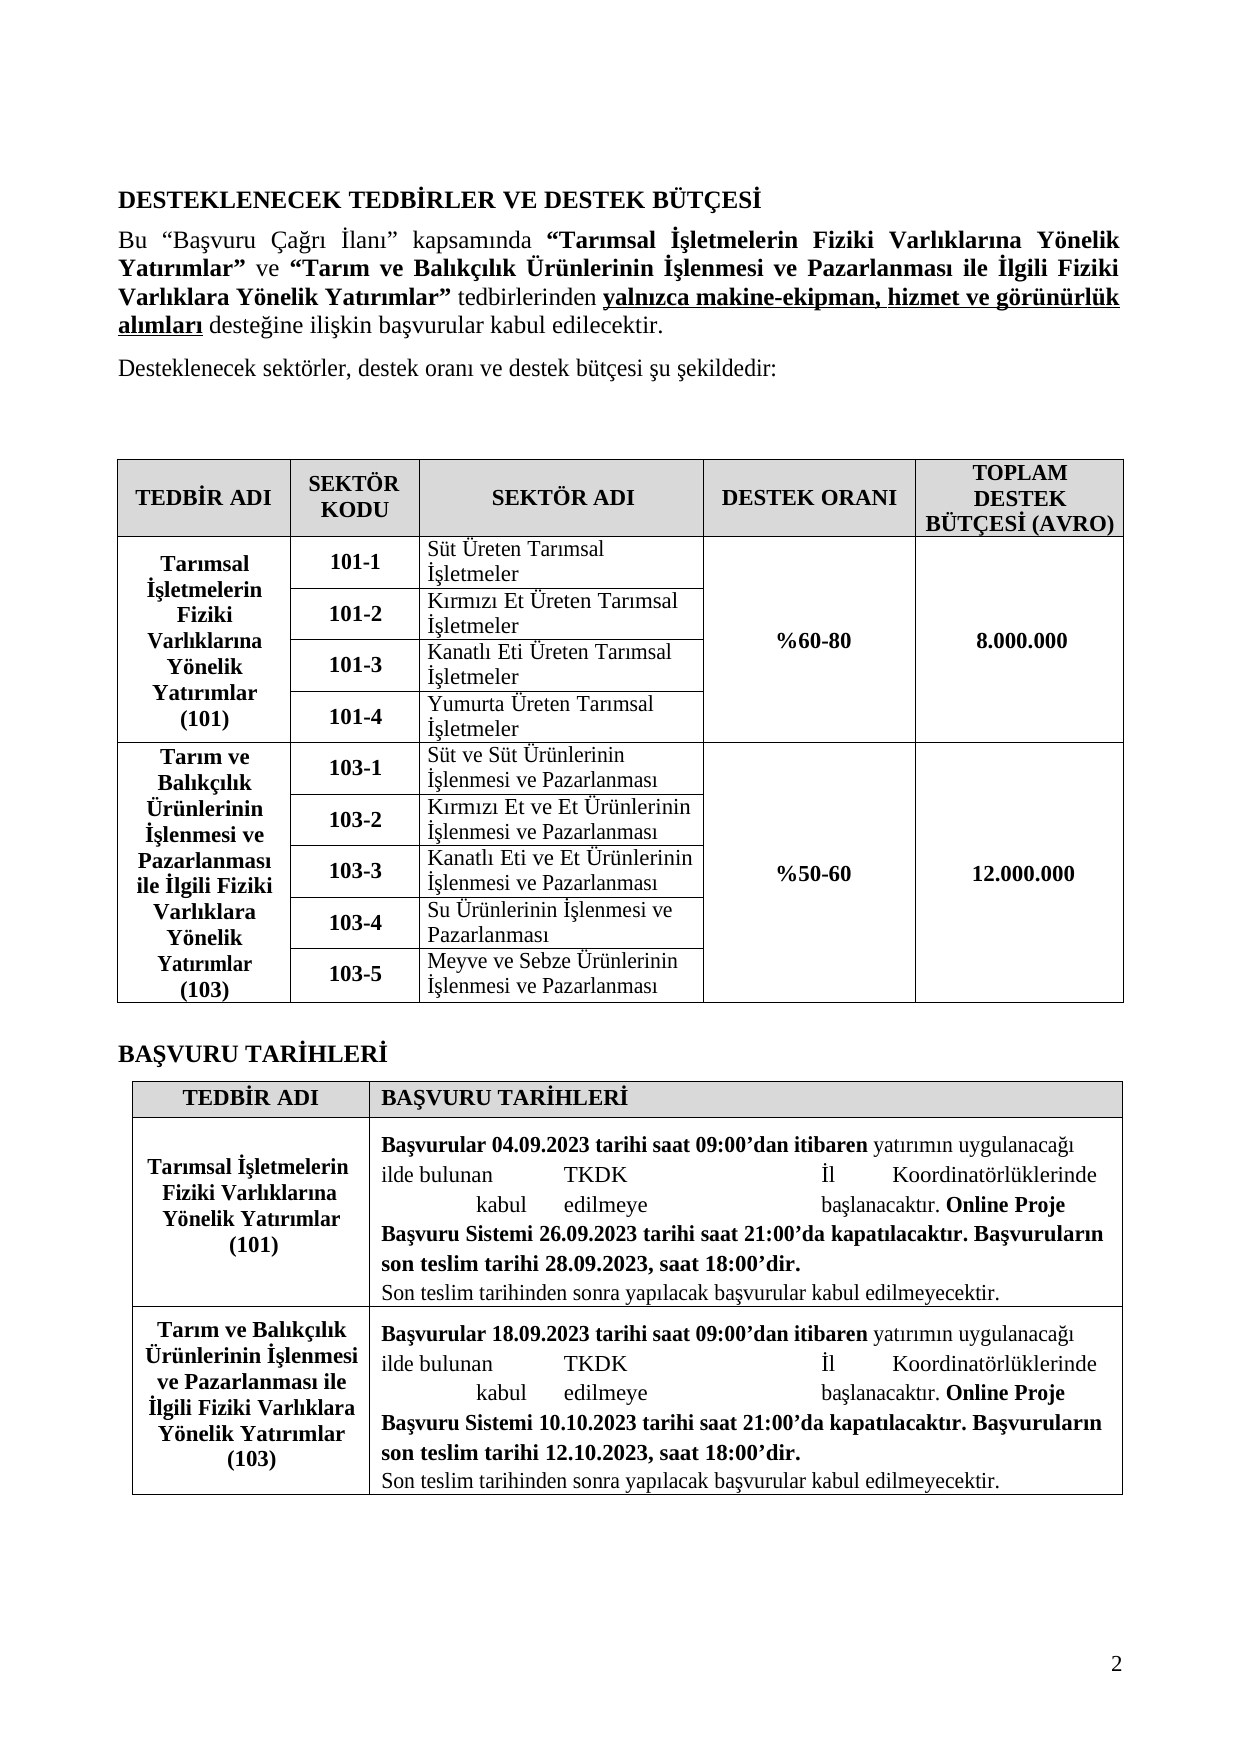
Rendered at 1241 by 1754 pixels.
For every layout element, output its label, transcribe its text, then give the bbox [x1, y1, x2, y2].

table_cell 8.000.000 [916, 537, 1123, 742]
subtitle BAŞVURU TARİHLERİ [118, 1039, 1203, 1068]
table_cell 101-2 [291, 589, 419, 639]
table_cell Süt Üreten Tarımsal İşletmeler [420, 537, 703, 587]
table_cell Su Ürünlerinin İşlenmesi ve Pazarlanması [420, 898, 703, 948]
table_cell 101-3 [291, 640, 419, 691]
table_cell Kanatlı Eti Üreten Tarımsal İşletmeler [420, 640, 703, 691]
table_cell 103-4 [291, 898, 419, 948]
table_cell Süt ve Süt Ürünlerinin İşlenmesi ve Pazarlanması [420, 743, 703, 794]
table_cell 12.000.000 [916, 743, 1123, 1002]
table_cell Tarım ve Balıkçılık Ürünlerinin İşlenmesi ve Pazarlanması ile İlgili Fiziki Varlıklara Yönelik Yatırımlar (103) [133, 1307, 369, 1494]
table_cell Kanatlı Eti ve Et Ürünlerinin İşlenmesi ve Pazarlanması [420, 846, 703, 897]
table_header TEDBİR ADI [118, 460, 290, 536]
table_header SEKTÖR ADI [420, 460, 703, 536]
table_header TOPLAM DESTEK BÜTÇESİ (AVRO) [916, 460, 1123, 536]
table_cell 103-2 [291, 795, 419, 845]
table_cell 101-4 [291, 692, 419, 742]
table_cell %50-60 [704, 743, 915, 1002]
text Desteklenecek sektörler, destek oranı ve destek bütçesi şu şekildedir: [118, 353, 1203, 382]
table_header BAŞVURU TARİHLERİ [370, 1082, 1122, 1117]
table_cell Başvurular 18.09.2023 tarihi saat 09:00’dan itibaren yatırımın uygulanacağı ilde bulunan TKDK İl Koordinatörlüklerinde kabul edilmeye başlanacaktır. Online Proje Başvuru Sistemi 10.10.2023 tarihi saat 21:00’da kapatılacaktır. Başvuruların son teslim tarihi 12.10.2023, saat 18:00’dir. Son teslim tarihinden sonra yapılacak başvurular kabul edilmeyecektir. [370, 1307, 1122, 1494]
table_cell Yumurta Üreten Tarımsal İşletmeler [420, 692, 703, 742]
table_cell 101-1 [291, 537, 419, 587]
subtitle DESTEKLENECEK TEDBİRLER VE DESTEK BÜTÇESİ [118, 185, 1203, 213]
table_cell 103-3 [291, 846, 419, 897]
table_header TEDBİR ADI [133, 1082, 369, 1117]
table_cell Meyve ve Sebze Ürünlerinin İşlenmesi ve Pazarlanması [420, 949, 703, 1002]
table_cell 103-5 [291, 949, 419, 1002]
table_cell Kırmızı Et ve Et Ürünlerinin İşlenmesi ve Pazarlanması [420, 795, 703, 845]
table_cell 103-1 [291, 743, 419, 794]
table_cell Tarım ve Balıkçılık Ürünlerinin İşlenmesi ve Pazarlanması ile İlgili Fiziki Varlıklara Yönelik Yatırımlar (103) [118, 743, 290, 1002]
text Bu “Başvuru Çağrı İlanı” kapsamında “Tarımsal İşletmelerin Fiziki Varlıklarına Yönelik Yatırımlar” ve “Tarım ve Balıkçılık Ürünlerinin İşlenmesi ve Pazarlanması ile İlgili Fiziki Varlıklara Yönelik Yatırımlar” tedbirlerinden yalnızca makine-ekipman, hizmet ve görünürlük alımları desteğine ilişkin başvurular kabul edilecektir. [118, 226, 1120, 338]
table_cell %60-80 [704, 537, 915, 742]
table_cell Tarımsal İşletmelerin Fiziki Varlıklarına Yönelik Yatırımlar (101) [133, 1118, 369, 1306]
table_cell Kırmızı Et Üreten Tarımsal İşletmeler [420, 589, 703, 639]
table_header SEKTÖR KODU [291, 460, 419, 536]
table_cell Tarımsal İşletmelerin Fiziki Varlıklarına Yönelik Yatırımlar (101) [118, 537, 290, 742]
table_cell Başvurular 04.09.2023 tarihi saat 09:00’dan itibaren yatırımın uygulanacağı ilde bulunan TKDK İl Koordinatörlüklerinde kabul edilmeye başlanacaktır. Online Proje Başvuru Sistemi 26.09.2023 tarihi saat 21:00’da kapatılacaktır. Başvuruların son teslim tarihi 28.09.2023, saat 18:00’dir. Son teslim tarihinden sonra yapılacak başvurular kabul edilmeyecektir. [370, 1118, 1122, 1306]
table_header DESTEK ORANI [704, 460, 915, 536]
